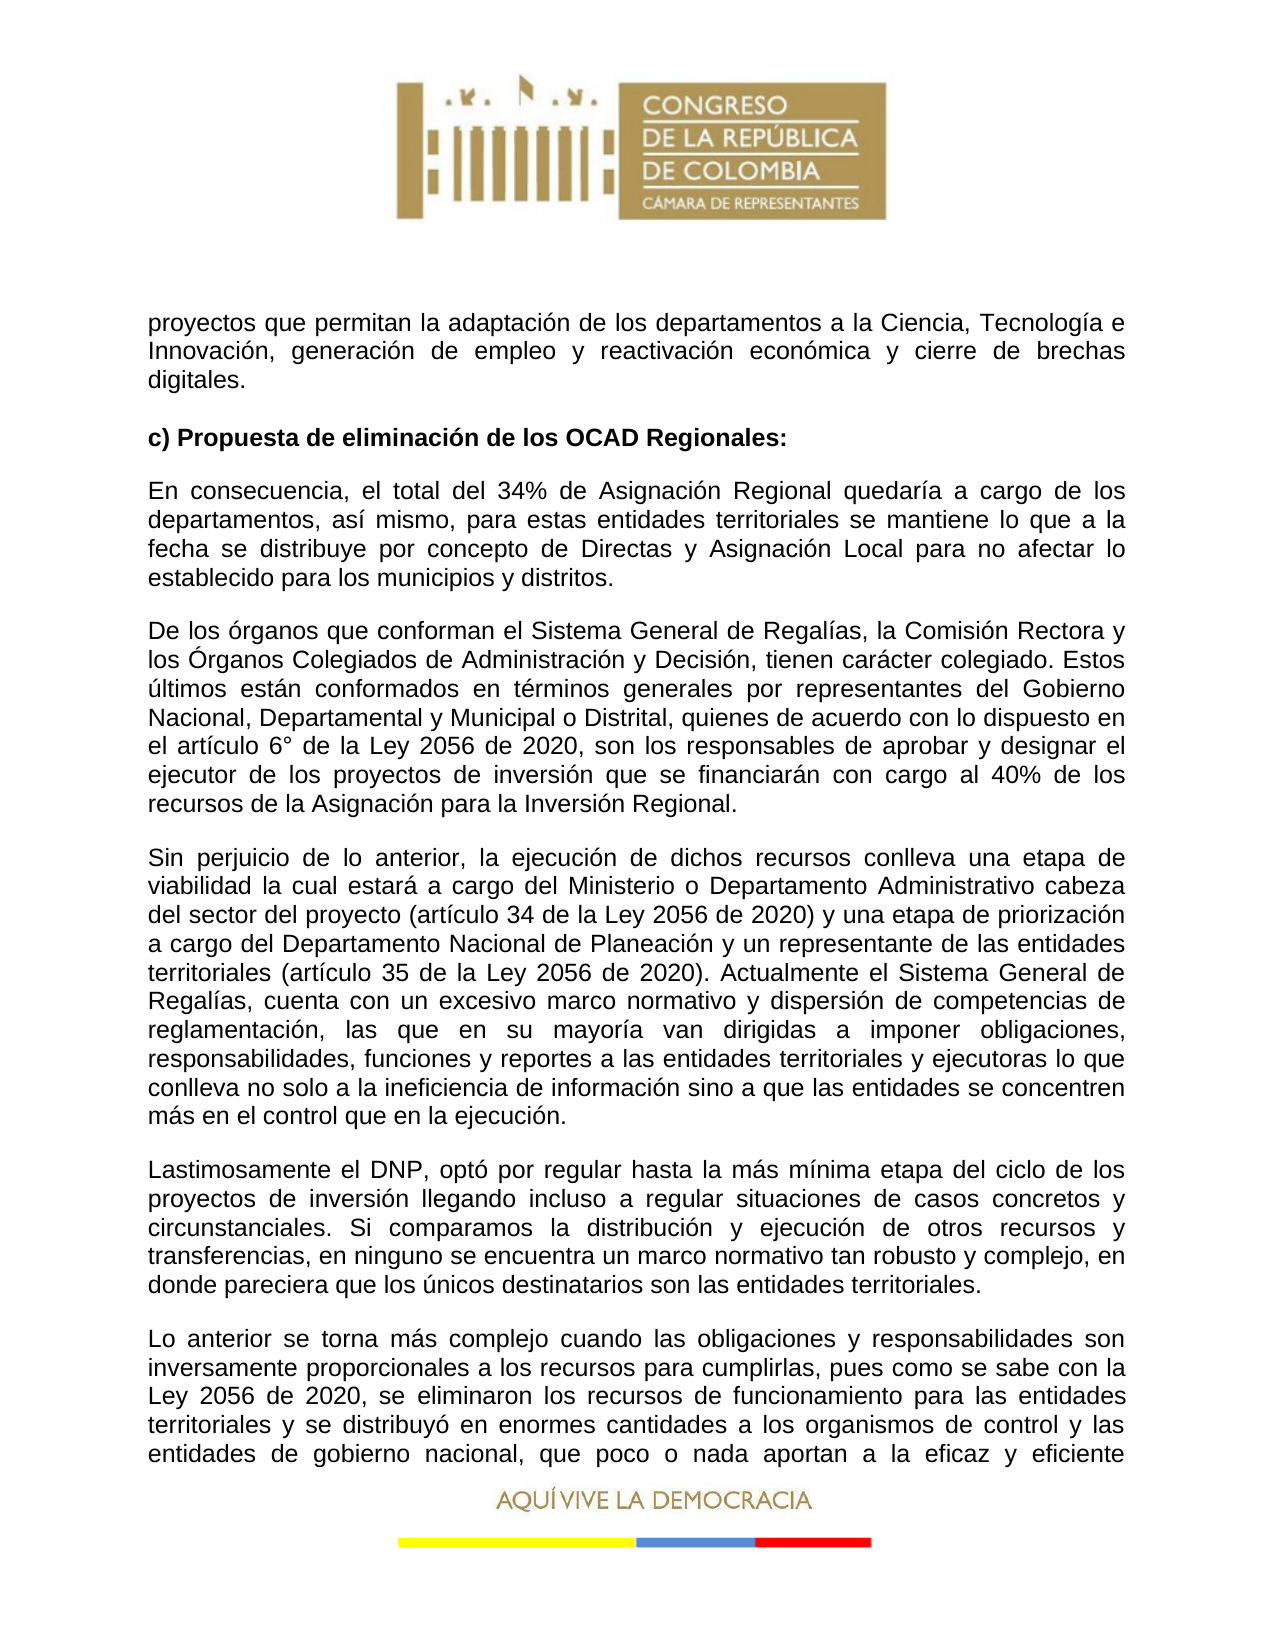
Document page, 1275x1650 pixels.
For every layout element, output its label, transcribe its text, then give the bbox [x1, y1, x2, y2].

text Lastimosamente el DNP, optó por regular hasta la más mínima etapa del ciclo de los proyectos de inversión llegando incluso a regular situaciones de casos concretos y circunstanciales. Si comparamos la distribución y ejecución de otros recursos y transferencias, en ninguno se encuentra un marco normativo tan robusto y complejo, en donde pareciera que los únicos destinatarios son las entidades territoriales. [148, 1155, 1127, 1299]
text c) Propuesta de eliminación de los OCAD Regionales: [148, 422, 1127, 451]
picture [380, 73, 895, 224]
text De los órganos que conforman el Sistema General de Regalías, la Comisión Rectora y los Órganos Colegiados de Administración y Decisión, tienen carácter colegiado. Estos últimos están conformados en términos generales por representantes del Gobierno Nacional, Departamental y Municipal o Distrital, quienes de acuerdo con lo dispuesto en el artículo 6° de la Ley 2056 de 2020, son los responsables de aprobar y designar el ejecutor de los proyectos de inversión que se financiarán con cargo al 40% de los recursos de la Asignación para la Inversión Regional. [148, 616, 1127, 817]
text En consecuencia, el total del 34% de Asignación Regional quedaría a cargo de los departamentos, así mismo, para estas entidades territoriales se mantiene lo que a la fecha se distribuye por concepto de Directas y Asignación Local para no afectar lo establecido para los municipios y distritos. [148, 476, 1127, 591]
text Sin perjuicio de lo anterior, la ejecución de dichos recursos conlleva una etapa de viabilidad la cual estará a cargo del Ministerio o Departamento Administrativo cabeza del sector del proyecto (artículo 34 de la Ley 2056 de 2020) y una etapa de priorización a cargo del Departamento Nacional de Planeación y un representante de las entidades territoriales (artículo 35 de la Ley 2056 de 2020). Actualmente el Sistema General de Regalías, cuenta con un excesivo marco normativo y dispersión de competencias de reglamentación, las que en su mayoría van dirigidas a imponer obligaciones, responsabilidades, funciones y reportes a las entidades territoriales y ejecutoras lo que conlleva no solo a la ineficiencia de información sino a que las entidades se concentren más en el control que en la ejecución. [148, 842, 1127, 1130]
picture [388, 1526, 881, 1556]
picture [454, 1479, 851, 1524]
